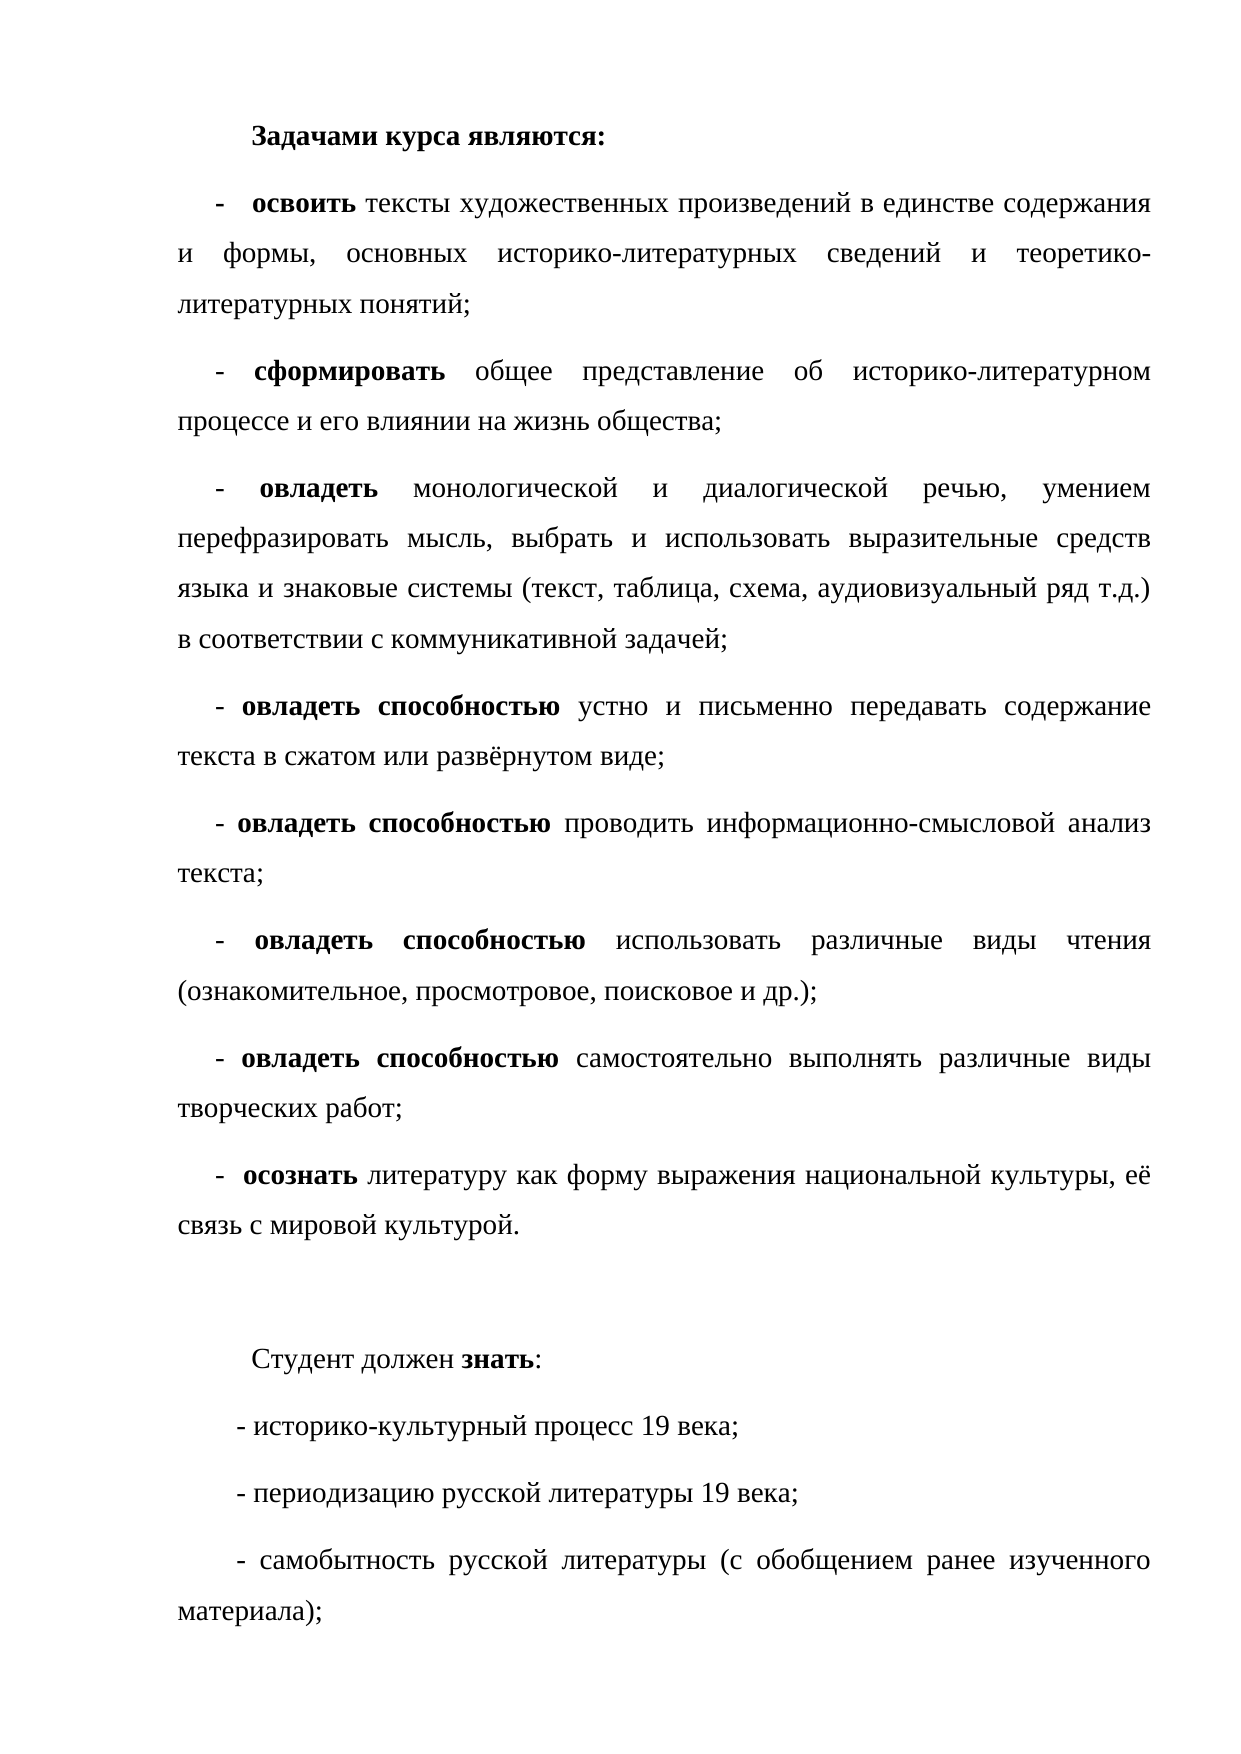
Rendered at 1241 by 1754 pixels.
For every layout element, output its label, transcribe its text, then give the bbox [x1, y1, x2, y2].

text - овладеть способностью устно и письменно передавать содержание текста в сжатом или развёрнутом виде; [177, 688, 1152, 772]
text - овладеть способностью проводить информационно-смысловой анализ текста; [177, 805, 1152, 889]
text - самобытность русской литературы (с обобщением ранее изученного материала); [177, 1542, 1152, 1626]
text Задачами курса являются: [177, 118, 1152, 152]
text Студент должен знать: [215, 1341, 1152, 1375]
text - овладеть способностью использовать различные виды чтения (ознакомительное, просмотровое, поисковое и др.); [177, 922, 1152, 1006]
text - периодизацию русской литературы 19 века; [177, 1475, 1152, 1509]
text - освоить тексты художественных произведений в единстве содержания и формы, основных историко-литературных сведений и теоретико-литературных понятий; [177, 185, 1152, 319]
text - сформировать общее представление об историко-литературном процессе и его влиянии на жизнь общества; [177, 353, 1152, 437]
text - осознать литературу как форму выражения национальной культуры, её связь с мировой культурой. [177, 1157, 1152, 1241]
text - овладеть способностью самостоятельно выполнять различные виды творческих работ; [177, 1040, 1152, 1124]
text - историко-культурный процесс 19 века; [177, 1408, 1152, 1442]
text - овладеть монологической и диалогической речью, умением перефразировать мысль, выбрать и использовать выразительные средств языка и знаковые системы (текст, таблица, схема, аудиовизуальный ряд т.д.) в соответствии с коммуникативной задачей; [177, 470, 1152, 654]
